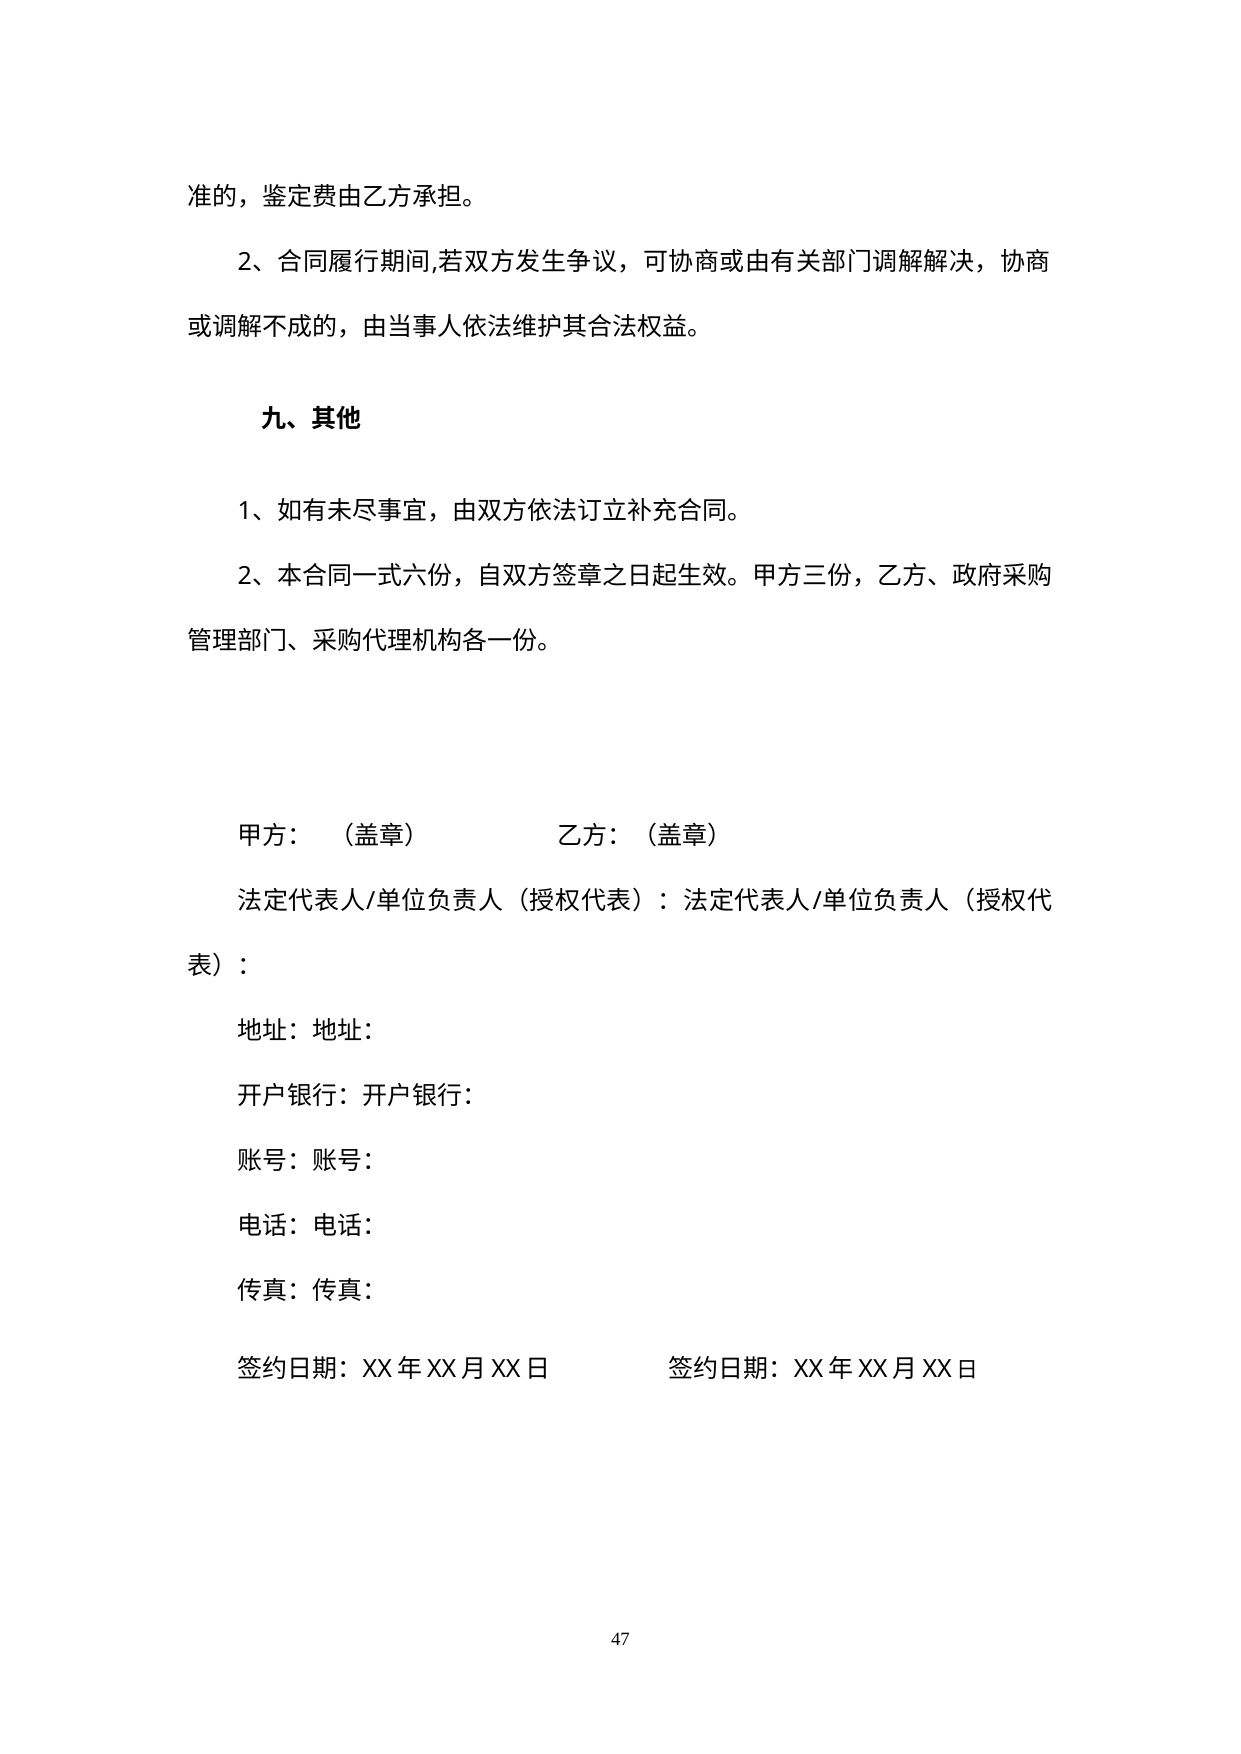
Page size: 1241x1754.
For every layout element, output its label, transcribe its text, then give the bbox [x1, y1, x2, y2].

text 1、如有未尽事宜，由双方依法订立补充合同。 [187, 476, 1053, 541]
text 甲方： （盖章） 乙方：（盖章） [187, 801, 1053, 866]
text 电话：电话： [187, 1191, 1053, 1256]
text 法定代表人/单位负责人（授权代表）：法定代表人/单位负责人（授权代表）： [187, 866, 1053, 996]
text 账号：账号： [187, 1126, 1053, 1191]
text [187, 162, 1053, 227]
text 传真：传真： [187, 1256, 1053, 1321]
text 地址：地址： [187, 996, 1053, 1061]
text 2、本合同一式六份，自双方签章之日起生效。甲方三份，乙方、政府采购管理部门、采购代理机构各一份。 [187, 541, 1053, 671]
text 开户银行：开户银行： [187, 1061, 1053, 1126]
text 签约日期：XX年XX月XX日 签约日期：XX年XX月XX日 [187, 1334, 1053, 1399]
text 2、合同履行期间,若双方发生争议，可协商或由有关部门调解解决，协商或调解不成的，由当事人依法维护其合法权益。 [187, 227, 1053, 357]
subtitle 九、其他 [261, 384, 1053, 449]
